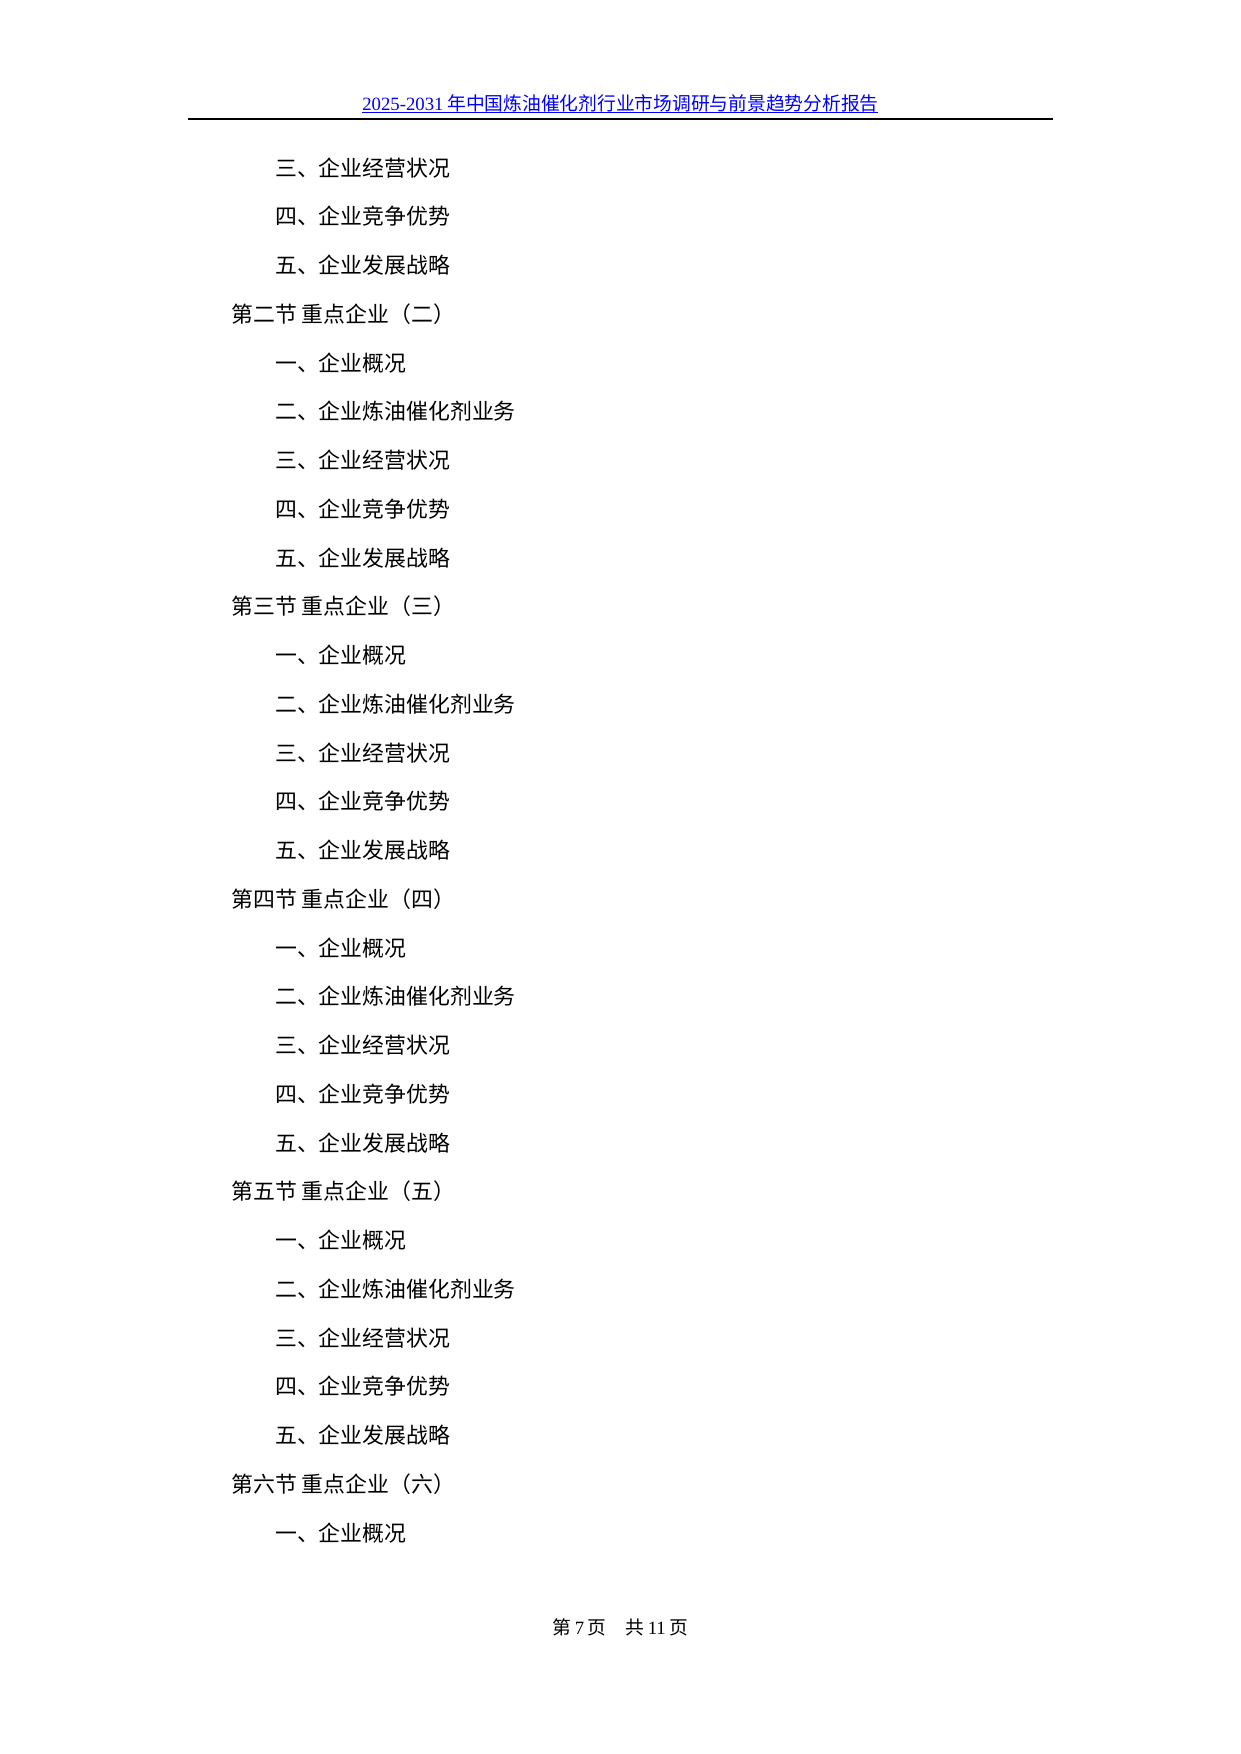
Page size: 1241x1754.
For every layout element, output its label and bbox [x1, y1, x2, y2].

text [187, 150, 1053, 1548]
